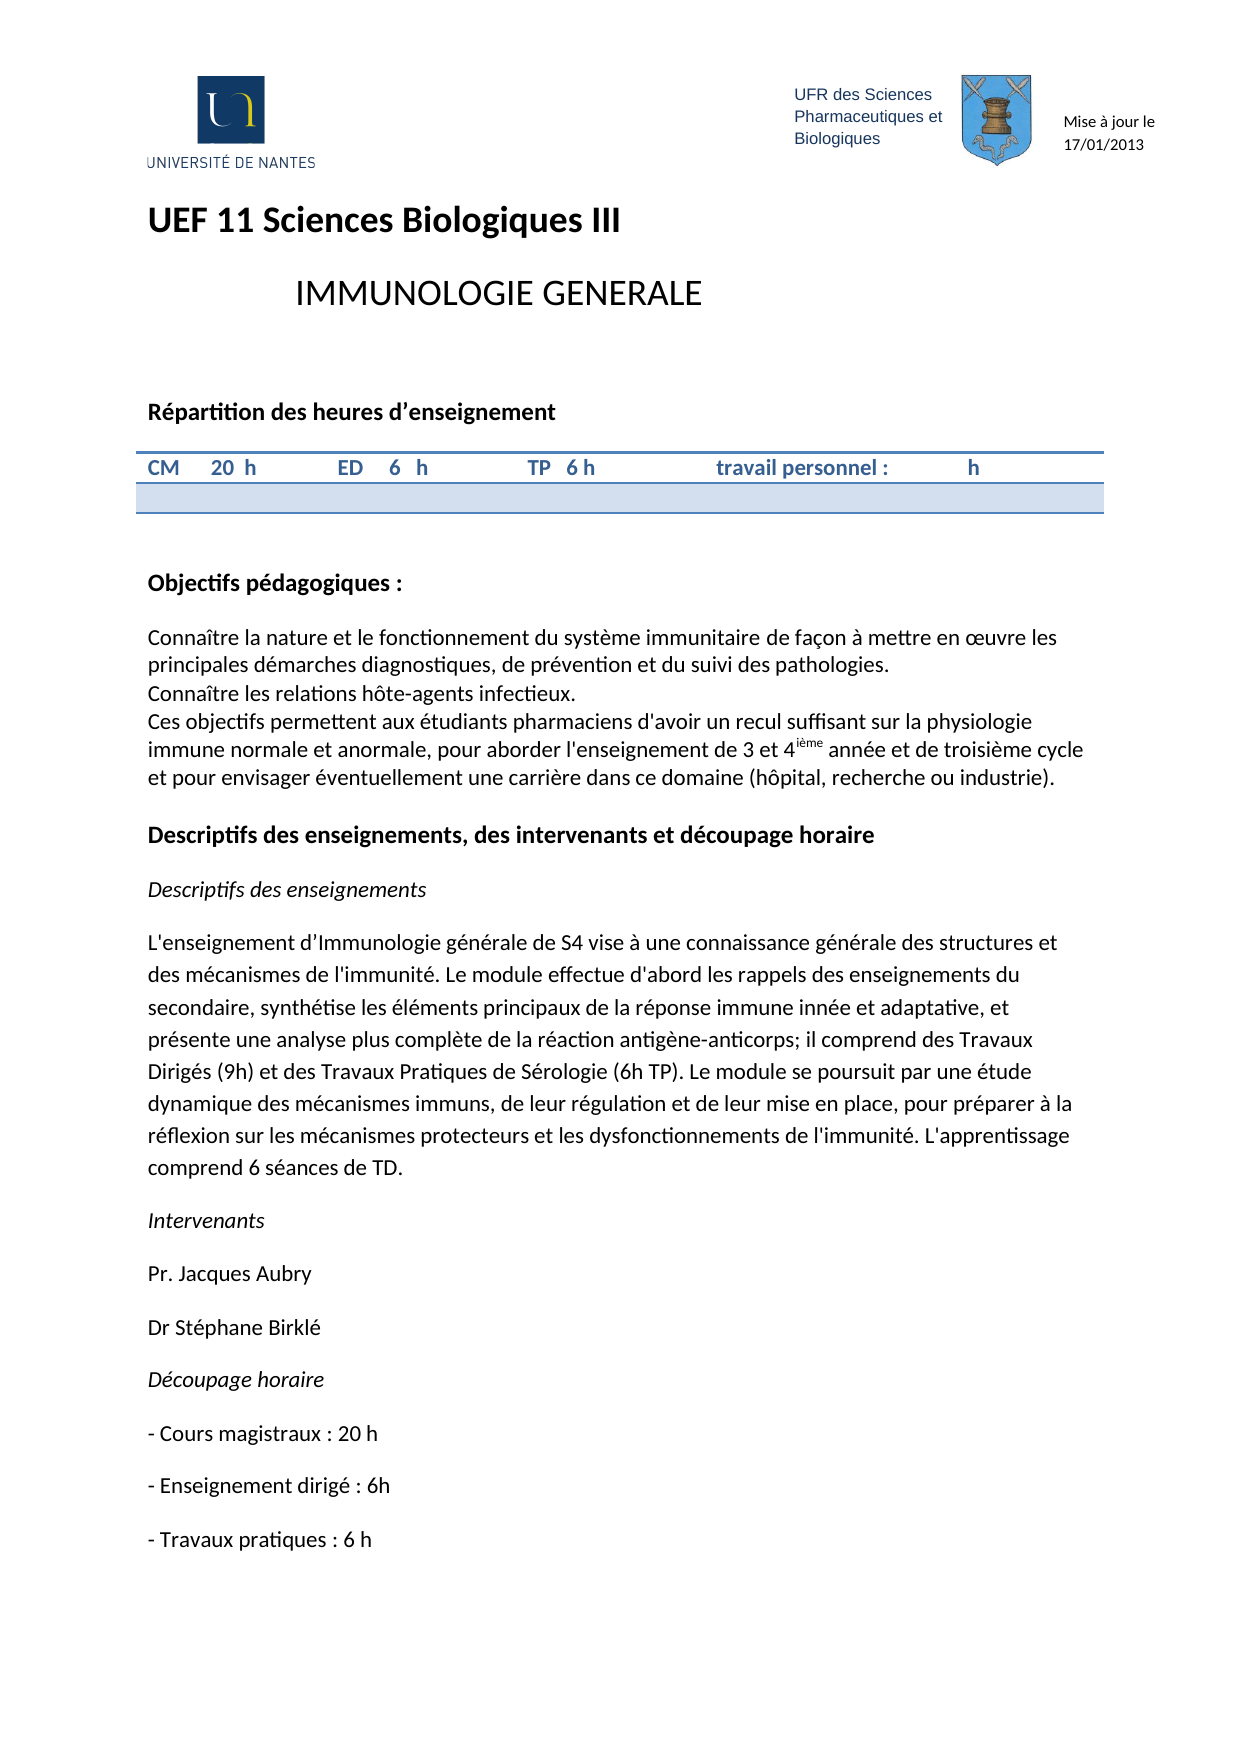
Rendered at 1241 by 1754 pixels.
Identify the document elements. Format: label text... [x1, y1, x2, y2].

text L'enseignement d’Immunologie générale de S4 vise à une connaissance générale des structures et des mécanismes de l'immunité. Le module effectue d'abord les rappels des enseignements du secondaire, synthétise les éléments principaux de la réponse immune innée et adaptative, et présente une analyse plus complète de la réaction antigène-anticorps; il comprend des Travaux Dirigés (9h) et des Travaux Pratiques de Sérologie (6h TP). Le module se poursuit par une étude dynamique des mécanismes immuns, de leur régulation et de leur mise en place, pour préparer à la réflexion sur les mécanismes protecteurs et les dysfonctionnements de l'immunité. L'apprentissage comprend 6 séances de TD. [148, 928, 1093, 1182]
text - Cours magistraux : 20 h [148, 1419, 1093, 1447]
table_cell [610, 484, 705, 512]
text Dr Stéphane Birklé [148, 1313, 1093, 1341]
table_cell [705, 484, 820, 512]
text Ces objectifs permettent aux étudiants pharmaciens d'avoir un recul suffisant sur la physiologie immune normale et anormale, pour aborder l'enseignement de 3 et 4ième année et de troisième cycle et pour envisager éventuellement une carrière dans ce domaine (hôpital, recherche ou industrie). [148, 707, 1093, 791]
table_header ED 6 h [326, 454, 516, 482]
text IMMUNOLOGIE GENERALE [148, 269, 1093, 315]
text Intervenants [148, 1207, 1093, 1234]
text Découpage horaire [148, 1366, 1093, 1394]
picture [147, 76, 315, 168]
text Pr. Jacques Aubry [148, 1259, 1093, 1288]
table_cell [915, 484, 1009, 512]
table_cell [820, 484, 915, 512]
table_cell [326, 484, 421, 512]
picture [959, 73, 1034, 168]
text - Travaux pratiques : 6 h [148, 1525, 1093, 1553]
text Connaître les relations hôte-agents infectieux. [148, 679, 1093, 707]
text Connaître la nature et le fonctionnement du système immunitaire de façon à mettre en œuvre les principales démarches diagnostiques, de prévention et du suivi des pathologies. [148, 623, 1093, 679]
text UEF 11 Sciences Biologiques III [148, 196, 1093, 241]
text Répartition des heures d’enseignement [148, 396, 1093, 426]
text Objectifs pédagogiques : [148, 567, 1093, 597]
table_cell [1009, 484, 1104, 512]
table_cell [421, 484, 516, 512]
text Descriptifs des enseignements, des intervenants et découpage horaire [148, 819, 1093, 850]
table_header h [915, 454, 1104, 482]
table_cell [516, 484, 610, 512]
table_header CM 20 h [136, 454, 326, 482]
text Descriptifs des enseignements [148, 875, 1093, 903]
table_header TP 6 h [516, 454, 705, 482]
table_cell [136, 484, 232, 512]
text - Enseignement dirigé : 6h [148, 1472, 1093, 1500]
table_header travail personnel : [705, 454, 915, 482]
table_cell [232, 484, 326, 512]
